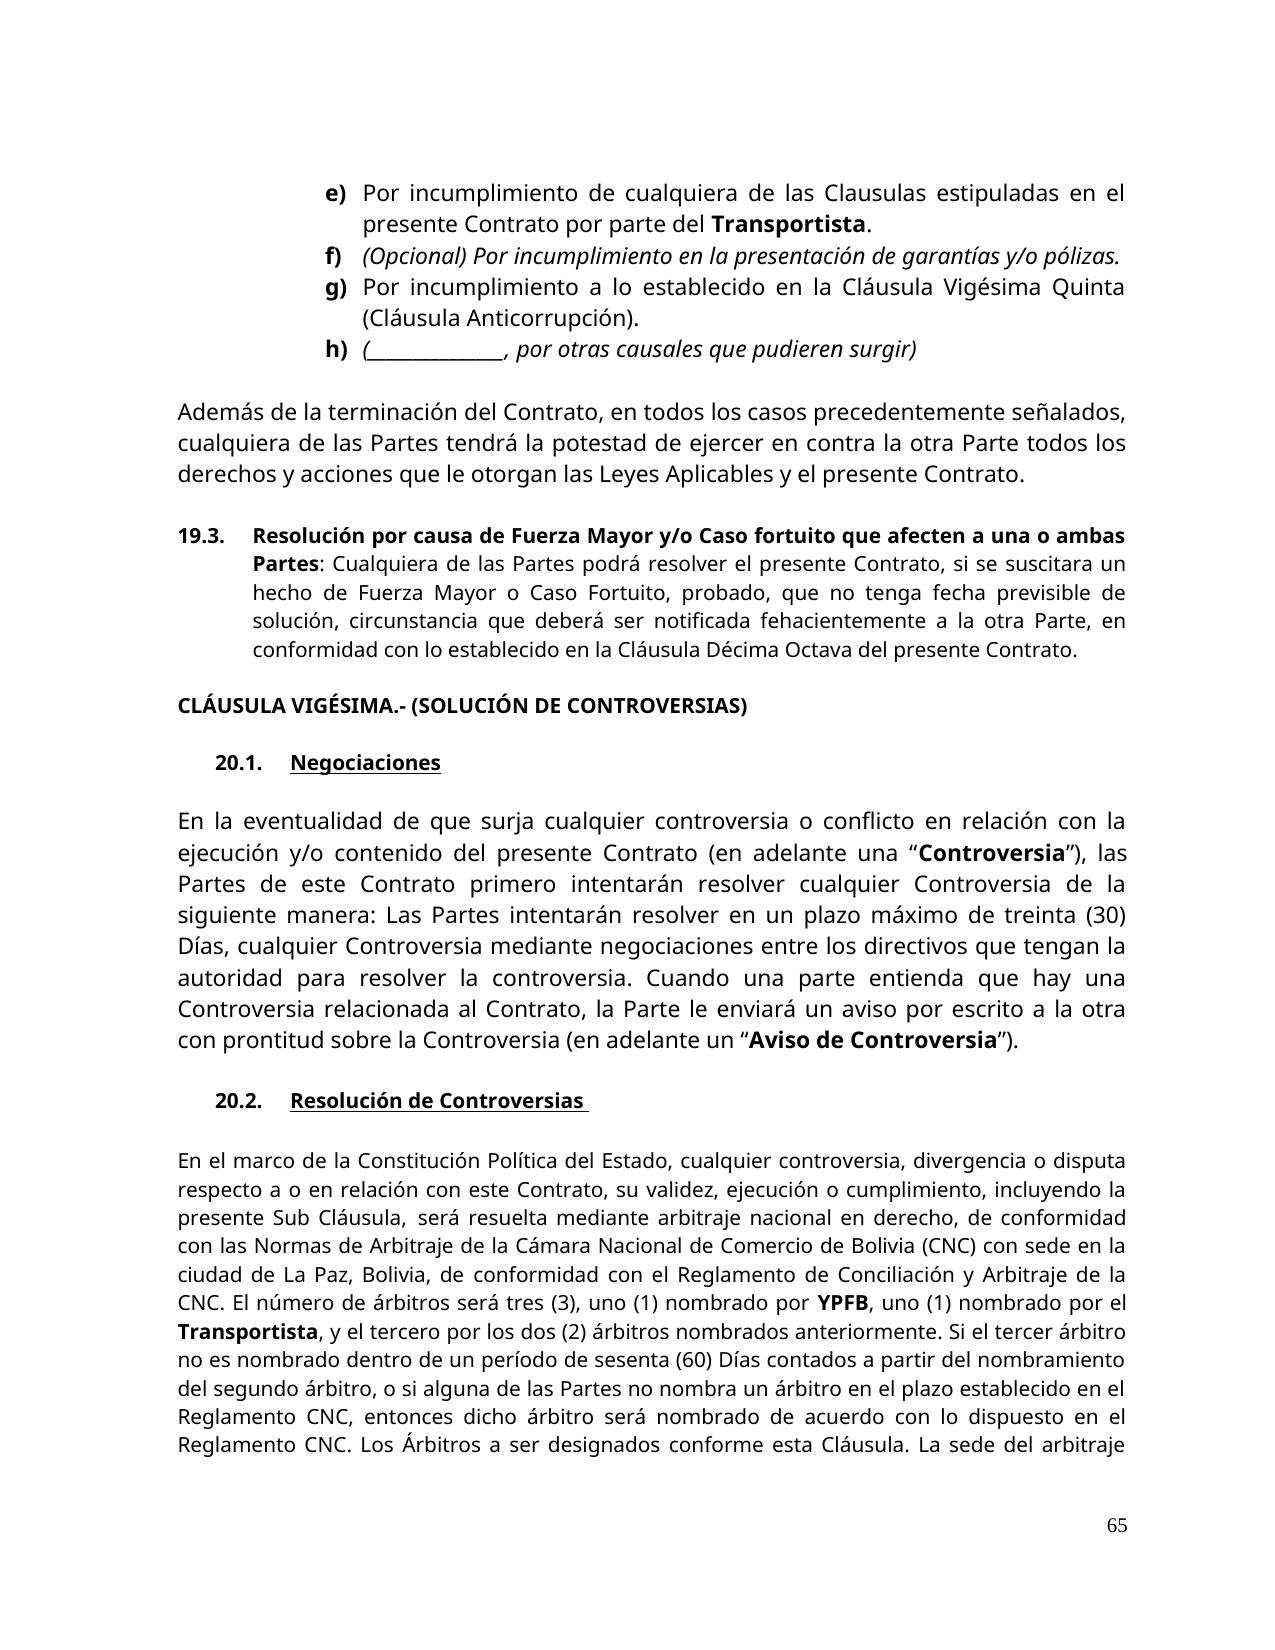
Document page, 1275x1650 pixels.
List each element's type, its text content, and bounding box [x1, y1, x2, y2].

list Resolución de Controversias [215, 1087, 1127, 1115]
text En la eventualidad de que surja cualquier controversia o conflicto en relación con la ejecución y/o contenido del presente Contrato (en adelante una “Controversia”), las Partes de este Contrato primero intentarán resolver cualquier Controversia de la siguiente manera: Las Partes intentarán resolver en un plazo máximo de treinta (30) Días, cualquier Controversia mediante negociaciones entre los directivos que tengan la autoridad para resolver la controversia. Cuando una parte entienda que hay una Controversia relacionada al Contrato, la Parte le enviará un aviso por escrito a la otra con prontitud sobre la Controversia (en adelante un “Aviso de Controversia”). [177, 805, 1127, 1055]
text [177, 1146, 1127, 1459]
list Negociaciones [215, 748, 1127, 777]
list Por incumplimiento a lo establecido en la Cláusula Vigésima Quinta (Cláusula Anticorrupción). [325, 271, 1126, 333]
list Resolución por causa de Fuerza Mayor y/o Caso fortuito que afecten a una o ambas Partes: Cualquiera de las Partes podrá resolver el presente Contrato, si se suscitara un hecho de Fuerza Mayor o Caso Fortuito, probado, que no tenga fecha previsible de solución, circunstancia que deberá ser notificada fehacientemente a la otra Parte, en conformidad con lo establecido en la Cláusula Décima Octava del presente Contrato. [177, 521, 1127, 663]
text Además de la terminación del Contrato, en todos los casos precedentemente señalados, cualquiera de las Partes tendrá la potestad de ejercer en contra la otra Parte todos los derechos y acciones que le otorgan las Leyes Aplicables y el presente Contrato. [177, 396, 1127, 490]
list (_______________, por otras causales que pudieren surgir) [325, 333, 1126, 365]
list Por incumplimiento de cualquiera de las Clausulas estipuladas en el presente Contrato por parte del Transportista. [325, 177, 1126, 240]
text CLÁUSULA VIGÉSIMA.- (SOLUCIÓN DE CONTROVERSIAS) [177, 692, 1127, 720]
list (Opcional) Por incumplimiento en la presentación de garantías y/o pólizas. [325, 240, 1126, 271]
